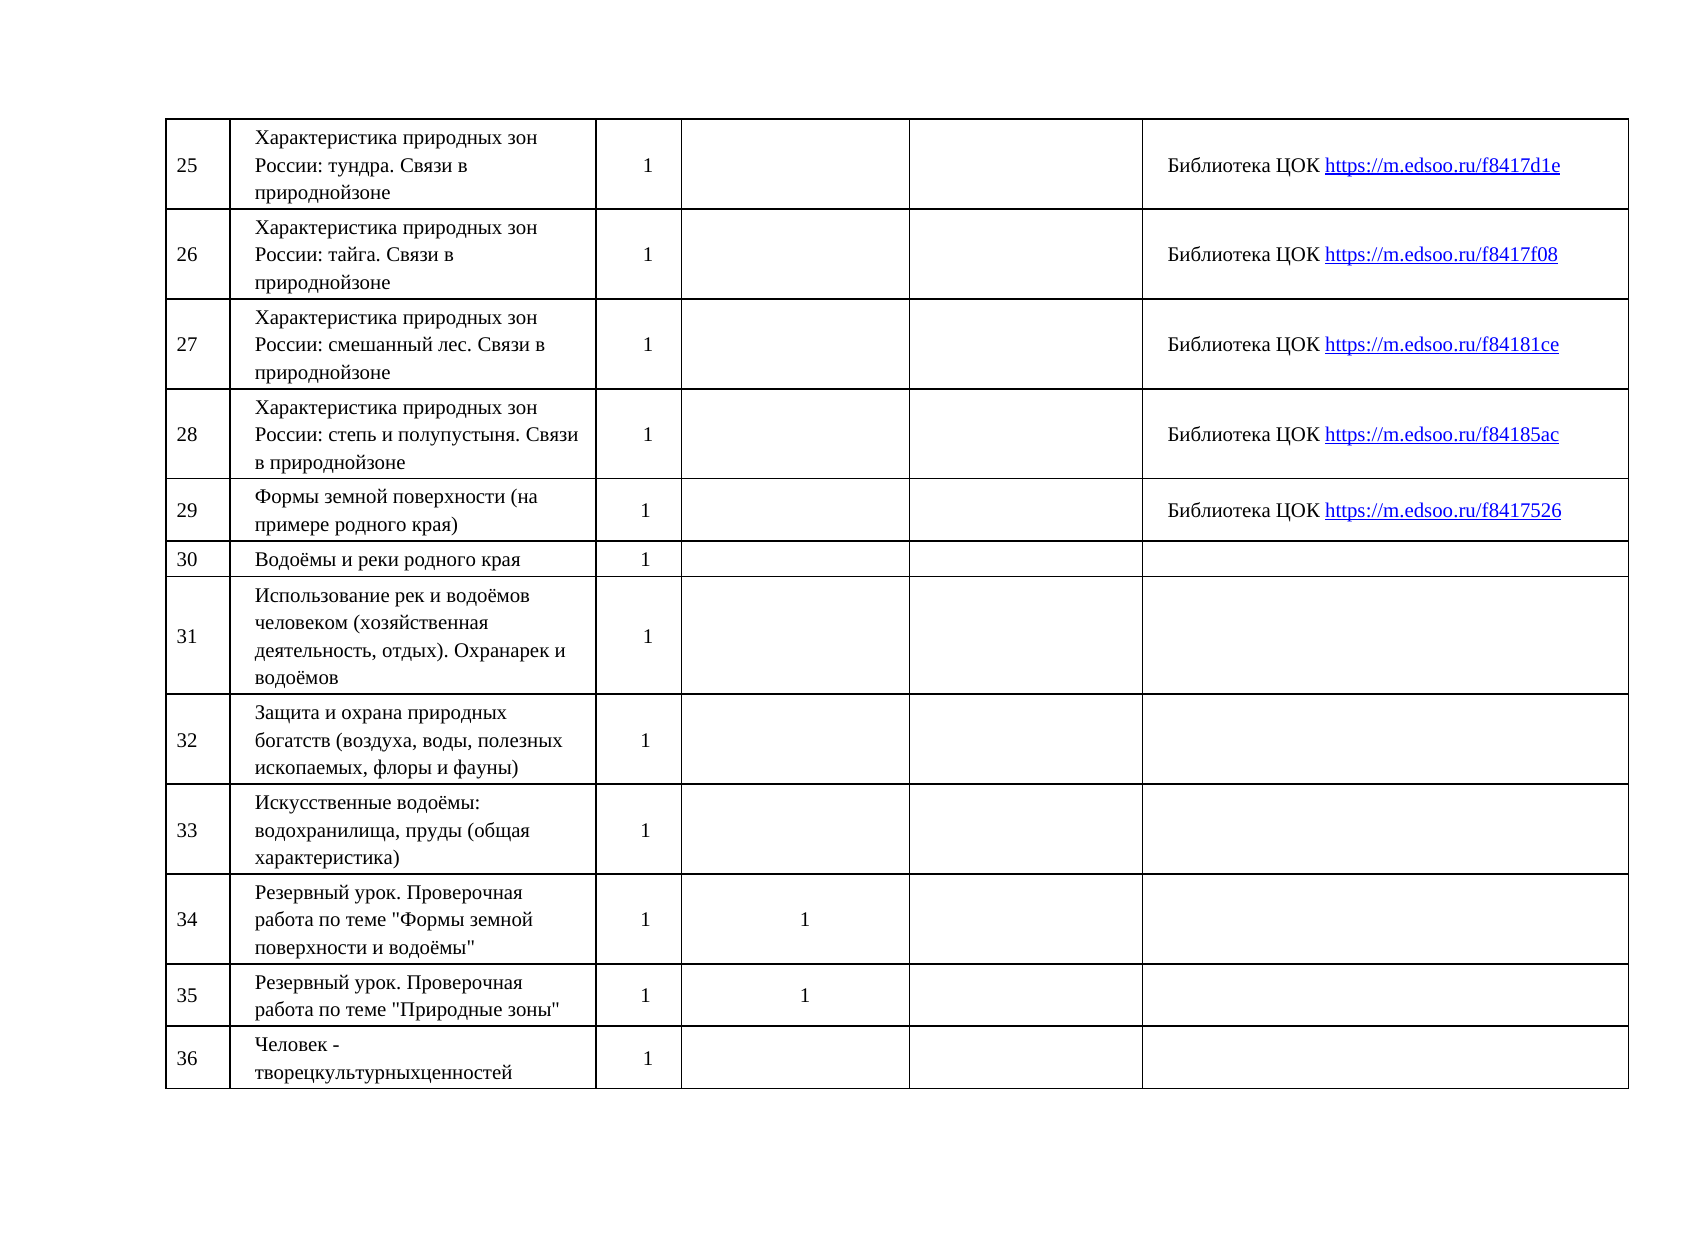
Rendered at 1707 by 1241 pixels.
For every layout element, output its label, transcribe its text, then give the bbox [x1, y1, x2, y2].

table_cell 1 [597, 479, 681, 540]
table_cell 1 [597, 120, 681, 208]
table_cell [1143, 785, 1628, 873]
table_cell [1143, 965, 1628, 1025]
table_cell [682, 577, 909, 693]
table_cell 1 [597, 1027, 681, 1087]
table_cell [682, 542, 909, 576]
table_cell Использование рек и водоёмов человеком (хозяйственная деятельность, отдых). Охранарек и водоёмов [231, 577, 595, 693]
table_cell Библиотека ЦОК https://m.edsoo.ru/f8417d1e [1143, 120, 1628, 208]
table_cell 1 [682, 965, 909, 1025]
table_cell [910, 210, 1142, 298]
table_cell 1 [597, 300, 681, 388]
table_cell 1 [597, 542, 681, 576]
table_cell 1 [597, 390, 681, 478]
table_cell Характеристика природных зон России: тайга. Связи в природнойзоне [231, 210, 595, 298]
table_cell Резервный урок. Проверочная работа по теме "Природные зоны" [231, 965, 595, 1025]
table_cell [910, 965, 1142, 1025]
table_cell 31 [167, 577, 229, 693]
table_cell [910, 479, 1142, 540]
table_cell [682, 120, 909, 208]
table_cell [682, 695, 909, 783]
table_cell [682, 1027, 909, 1087]
table_cell [682, 390, 909, 478]
table_cell [1143, 695, 1628, 783]
table_cell 1 [597, 785, 681, 873]
table_cell 1 [597, 210, 681, 298]
table_cell Библиотека ЦОК https://m.edsoo.ru/f84185ac [1143, 390, 1628, 478]
table_cell 35 [167, 965, 229, 1025]
table_cell 29 [167, 479, 229, 540]
table_cell Водоёмы и реки родного края [231, 542, 595, 576]
table_cell 27 [167, 300, 229, 388]
table_cell [910, 390, 1142, 478]
table_cell Резервный урок. Проверочная работа по теме "Формы земной поверхности и водоёмы" [231, 875, 595, 963]
table_cell Человек - творецкультурныхценностей [231, 1027, 595, 1087]
table_cell [1143, 1027, 1628, 1087]
table_cell [1143, 875, 1628, 963]
table_cell 1 [597, 875, 681, 963]
table_cell Формы земной поверхности (на примере родного края) [231, 479, 595, 540]
table_cell [910, 542, 1142, 576]
table_cell 26 [167, 210, 229, 298]
table_cell 30 [167, 542, 229, 576]
table_cell Характеристика природных зон России: смешанный лес. Связи в природнойзоне [231, 300, 595, 388]
table_cell [682, 479, 909, 540]
table_cell 1 [597, 965, 681, 1025]
table_cell [910, 695, 1142, 783]
table_cell 36 [167, 1027, 229, 1087]
table_cell [910, 1027, 1142, 1087]
table_cell Защита и охрана природных богатств (воздуха, воды, полезных ископаемых, флоры и фауны) [231, 695, 595, 783]
table_cell 1 [682, 875, 909, 963]
table_cell 28 [167, 390, 229, 478]
table_cell 32 [167, 695, 229, 783]
table_cell 1 [597, 577, 681, 693]
table_cell Библиотека ЦОК https://m.edsoo.ru/f8417526 [1143, 479, 1628, 540]
table_cell Характеристика природных зон России: тундра. Связи в природнойзоне [231, 120, 595, 208]
table_cell [682, 210, 909, 298]
table_cell 34 [167, 875, 229, 963]
table_cell 25 [167, 120, 229, 208]
table_cell [910, 785, 1142, 873]
table_cell Библиотека ЦОК https://m.edsoo.ru/f84181ce [1143, 300, 1628, 388]
table_cell [910, 300, 1142, 388]
table_cell Характеристика природных зон России: степь и полупустыня. Связи в природнойзоне [231, 390, 595, 478]
table_cell 33 [167, 785, 229, 873]
table_cell Библиотека ЦОК https://m.edsoo.ru/f8417f08 [1143, 210, 1628, 298]
table_cell Искусственные водоёмы: водохранилища, пруды (общая характеристика) [231, 785, 595, 873]
table_cell [910, 875, 1142, 963]
table_cell [1143, 577, 1628, 693]
table_cell [682, 785, 909, 873]
table_cell [910, 120, 1142, 208]
table_cell [910, 577, 1142, 693]
table_cell 1 [597, 695, 681, 783]
table_cell [682, 300, 909, 388]
table_cell [1143, 542, 1628, 576]
